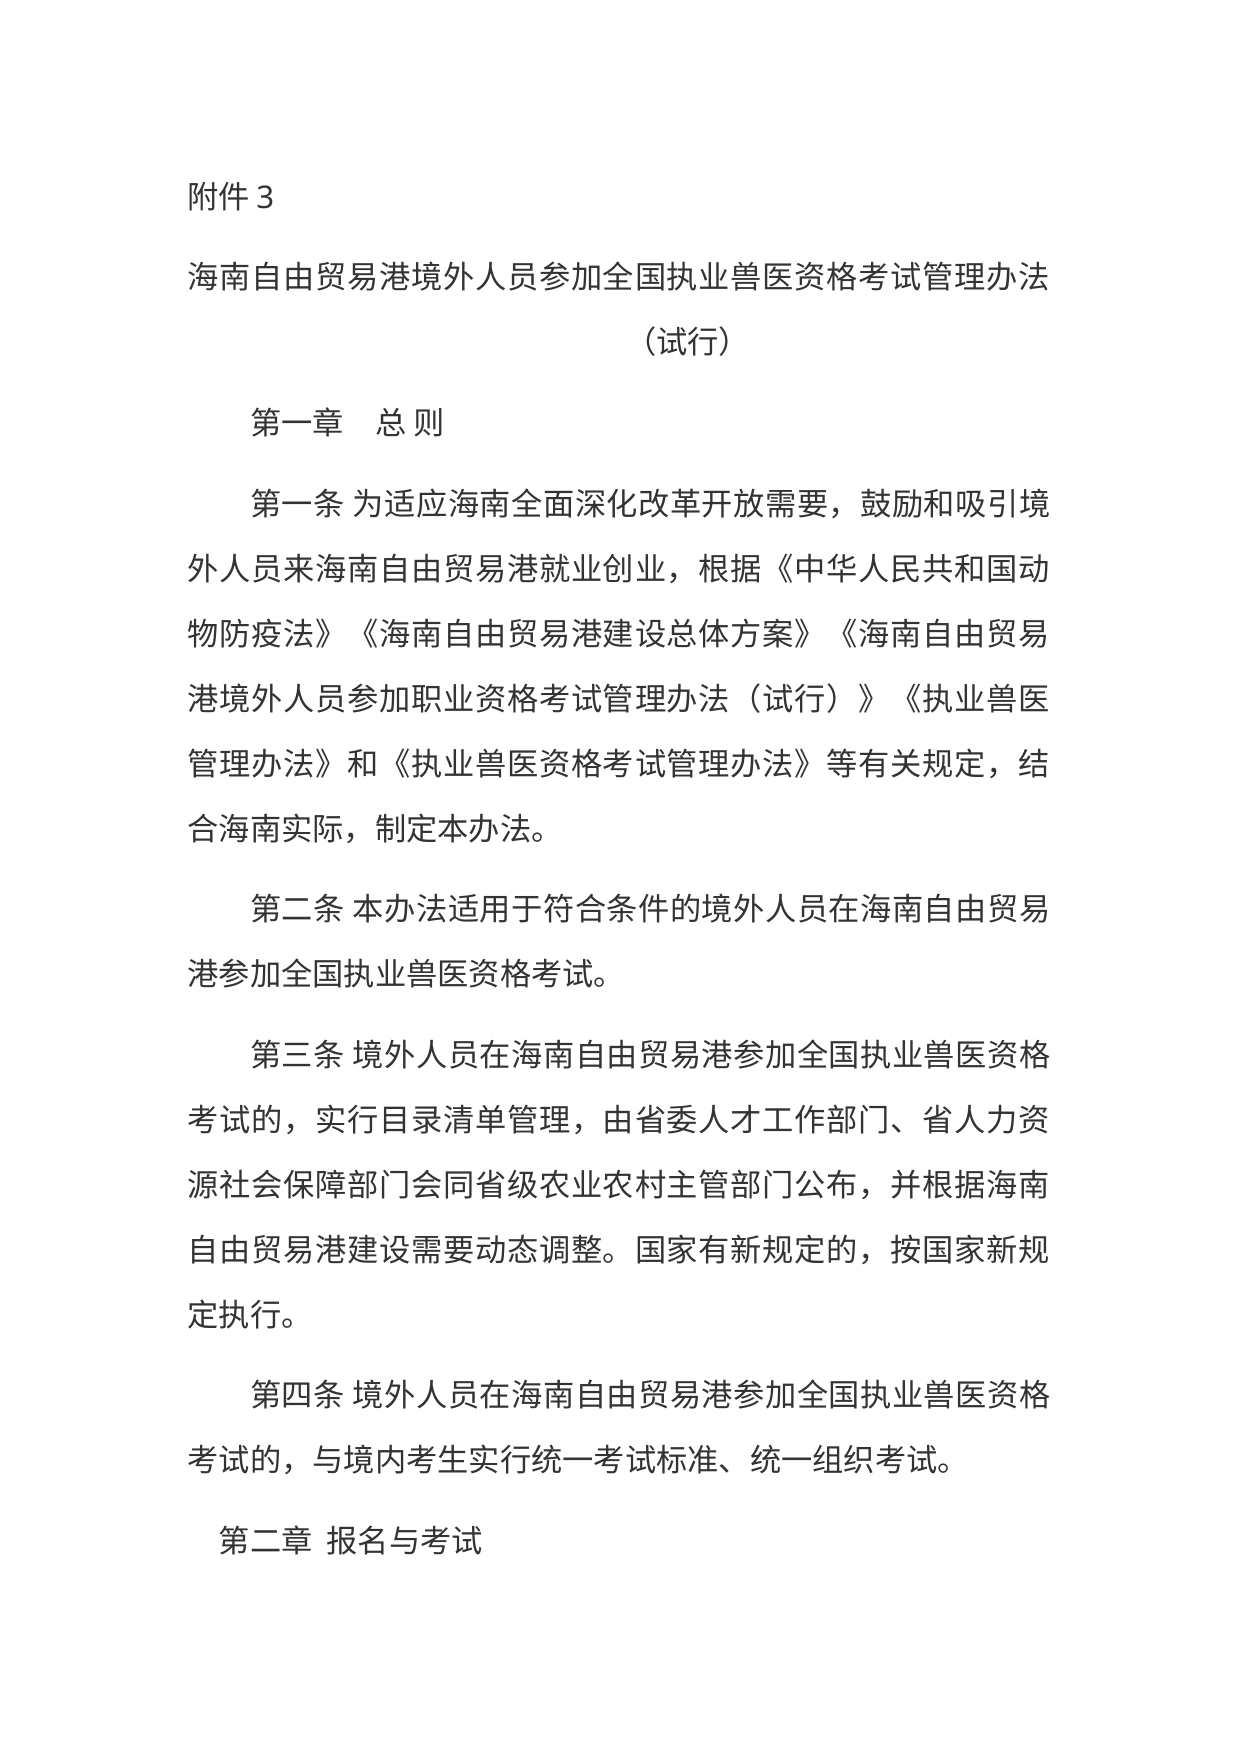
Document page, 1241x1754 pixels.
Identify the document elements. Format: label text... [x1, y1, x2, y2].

text 附件3 [187, 162, 1053, 227]
text 第一条 为适应海南全面深化改革开放需要，鼓励和吸引境外人员来海南自由贸易港就业创业，根据《中华人民共和国动物防疫法》《海南自由贸易港建设总体方案》《海南自由贸易港境外人员参加职业资格考试管理办法（试行）》《执业兽医管理办法》和《执业兽医资格考试管理办法》等有关规定，结合海南实际，制定本办法。 [187, 469, 1053, 859]
text 海南自由贸易港境外人员参加全国执业兽医资格考试管理办法（试行） [187, 243, 1053, 373]
text 第二条 本办法适用于符合条件的境外人员在海南自由贸易港参加全国执业兽医资格考试。 [187, 874, 1053, 1004]
text 第三条 境外人员在海南自由贸易港参加全国执业兽医资格考试的，实行目录清单管理，由省委人才工作部门、省人力资源社会保障部门会同省级农业农村主管部门公布，并根据海南自由贸易港建设需要动态调整。国家有新规定的，按国家新规定执行。 [187, 1020, 1053, 1345]
text 第二章 报名与考试 [187, 1506, 1053, 1571]
text 第一章 总 则 [187, 388, 1053, 453]
text 第四条 境外人员在海南自由贸易港参加全国执业兽医资格考试的，与境内考生实行统一考试标准、统一组织考试。 [187, 1361, 1053, 1491]
